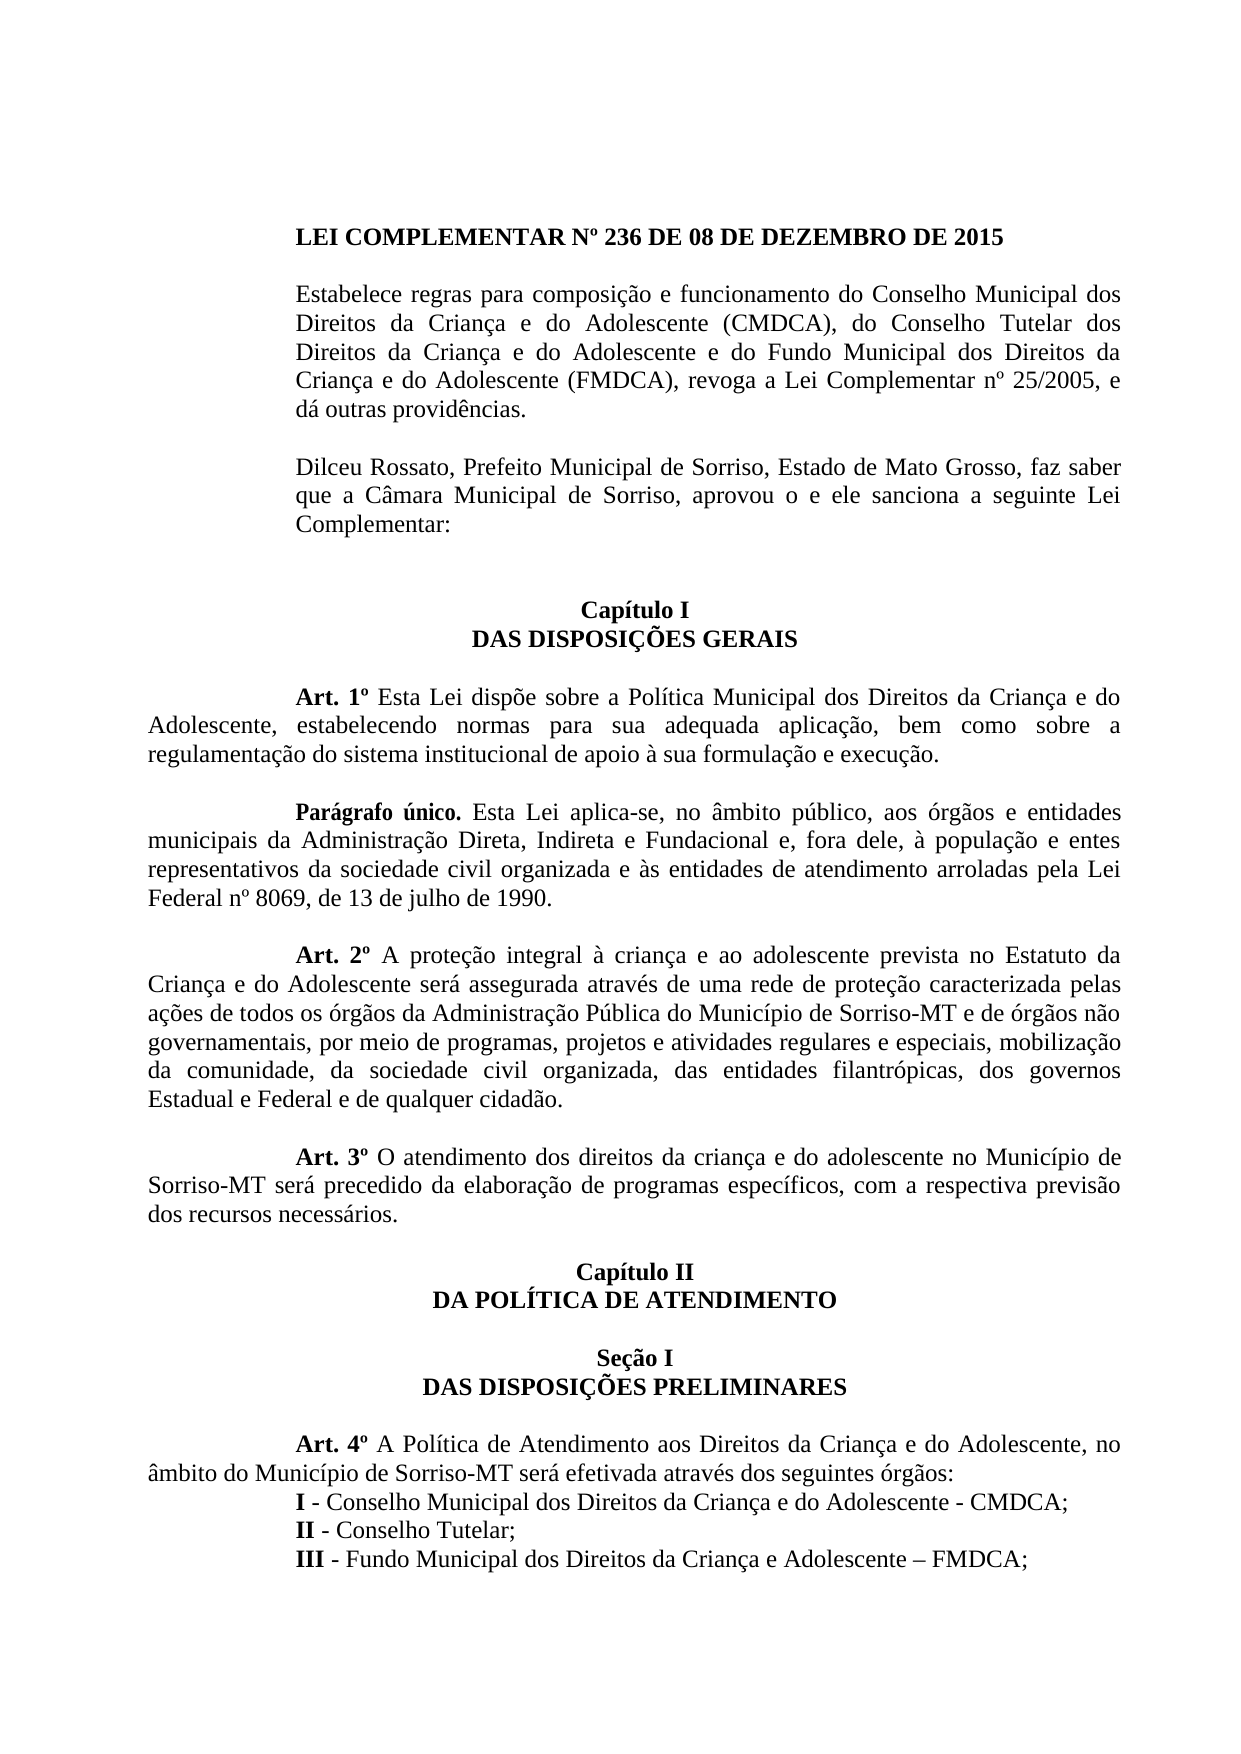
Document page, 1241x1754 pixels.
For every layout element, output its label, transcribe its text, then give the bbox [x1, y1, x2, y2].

subtitle Capítulo II [148, 1257, 1122, 1285]
text Estabelece regras para composição e funcionamento do Conselho Municipal dos Direitos da Criança e do Adolescente (CMDCA), do Conselho Tutelar dos Direitos da Criança e do Adolescente e do Fundo Municipal dos Direitos da Criança e do Adolescente (FMDCA), revoga a Lei Complementar nº 25/2005, e dá outras providências. [295, 279, 1122, 423]
text Art. 4º A Política de Atendimento aos Direitos da Criança e do Adolescente, no âmbito do Município de Sorriso-MT será efetivada através dos seguintes órgãos: [148, 1429, 1122, 1487]
text Art. 2º A proteção integral à criança e ao adolescente prevista no Estatuto da Criança e do Adolescente será assegurada através de uma rede de proteção caracterizada pelas ações de todos os órgãos da Administração Pública do Município de Sorriso-MT e de órgãos não governamentais, por meio de programas, projetos e atividades regulares e especiais, mobilização da comunidade, da sociedade civil organizada, das entidades filantrópicas, dos governos Estadual e Federal e de qualquer cidadão. [148, 940, 1122, 1113]
text Capítulo I [148, 595, 1122, 624]
text Art. 3º O atendimento dos direitos da criança e do adolescente no Município de Sorriso-MT será precedido da elaboração de programas específicos, com a respectiva previsão dos recursos necessários. [148, 1142, 1122, 1228]
text Parágrafo único. Esta Lei aplica-se, no âmbito público, aos órgãos e entidades municipais da Administração Direta, Indireta e Fundacional e, fora dele, à população e entes representativos da sociedade civil organizada e às entidades de atendimento arroladas pela Lei Federal nº 8069, de 13 de julho de 1990. [148, 797, 1122, 912]
text II - Conselho Tutelar; [148, 1515, 1122, 1544]
subtitle DA POLÍTICA DE ATENDIMENTO [148, 1285, 1122, 1314]
text DAS DISPOSIÇÕES PRELIMINARES [148, 1372, 1122, 1400]
text Art. 1º Esta Lei dispõe sobre a Política Municipal dos Direitos da Criança e do Adolescente, estabelecendo normas para sua adequada aplicação, bem como sobre a regulamentação do sistema institucional de apoio à sua formulação e execução. [148, 682, 1122, 768]
text I - Conselho Municipal dos Direitos da Criança e do Adolescente - CMDCA; [148, 1487, 1122, 1515]
text Seção I [148, 1343, 1122, 1372]
text DAS DISPOSIÇÕES GERAIS [148, 624, 1122, 653]
text III - Fundo Municipal dos Direitos da Criança e Adolescente – FMDCA; [148, 1544, 1122, 1573]
text Dilceu Rossato, Prefeito Municipal de Sorriso, Estado de Mato Grosso, faz saber que a Câmara Municipal de Sorriso, aprovou o e ele sanciona a seguinte Lei Complementar: [295, 452, 1122, 538]
text LEI COMPLEMENTAR Nº 236 DE 08 DE DEZEMBRO DE 2015 [295, 222, 1122, 250]
